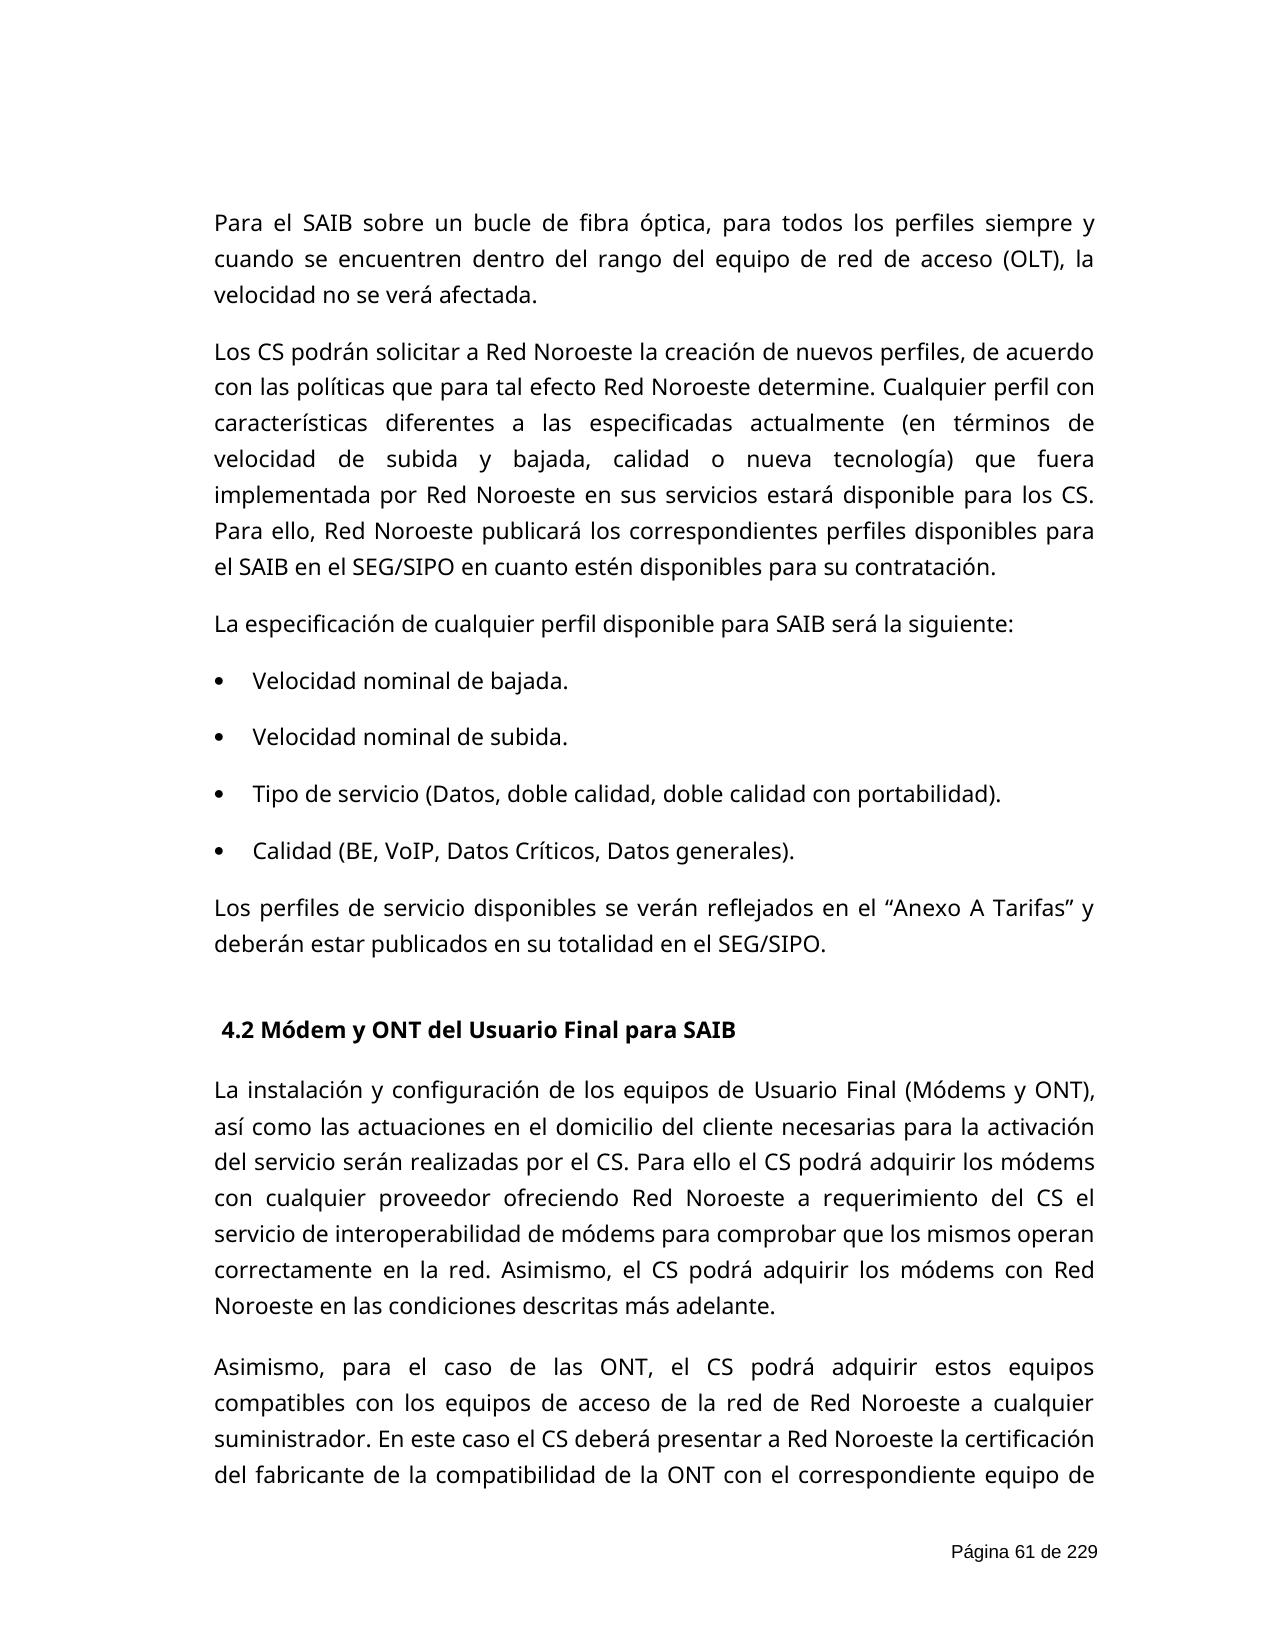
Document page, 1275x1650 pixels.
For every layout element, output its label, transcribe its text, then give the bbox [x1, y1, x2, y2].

list Velocidad nominal de subida. [215, 721, 1098, 753]
list Calidad (BE, VoIP, Datos Críticos, Datos generales). [215, 835, 1098, 866]
text Los perfiles de servicio disponibles se verán reflejados en el “Anexo A Tarifas” y deberán estar publicados en su totalidad en el SEG/SIPO. [214, 892, 1096, 959]
subtitle 4.2 Módem y ONT del Usuario Final para SAIB [221, 1013, 1098, 1045]
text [214, 1351, 1096, 1490]
list Velocidad nominal de bajada. [215, 664, 1098, 696]
text La especificación de cualquier perfil disponible para SAIB será la siguiente: [214, 608, 1096, 639]
text Los CS podrán solicitar a Red Noroeste la creación de nuevos perfiles, de acuerdo con las políticas que para tal efecto Red Noroeste determine. Cualquier perfil con características diferentes a las especificadas actualmente (en términos de velocidad de subida y bajada, calidad o nueva tecnología) que fuera implementada por Red Noroeste en sus servicios estará disponible para los CS. Para ello, Red Noroeste publicará los correspondientes perfiles disponibles para el SAIB en el SEG/SIPO en cuanto estén disponibles para su contratación. [214, 335, 1096, 582]
list Tipo de servicio (Datos, doble calidad, doble calidad con portabilidad). [215, 778, 1098, 809]
text Para el SAIB sobre un bucle de fibra óptica, para todos los perfiles siempre y cuando se encuentren dentro del rango del equipo de red de acceso (OLT), la velocidad no se verá afectada. [214, 207, 1096, 310]
text La instalación y configuración de los equipos de Usuario Final (Módems y ONT), así como las actuaciones en el domicilio del cliente necesarias para la activación del servicio serán realizadas por el CS. Para ello el CS podrá adquirir los módems con cualquier proveedor ofreciendo Red Noroeste a requerimiento del CS el servicio de interoperabilidad de módems para comprobar que los mismos operan correctamente en la red. Asimismo, el CS podrá adquirir los módems con Red Noroeste en las condiciones descritas más adelante. [214, 1074, 1096, 1321]
